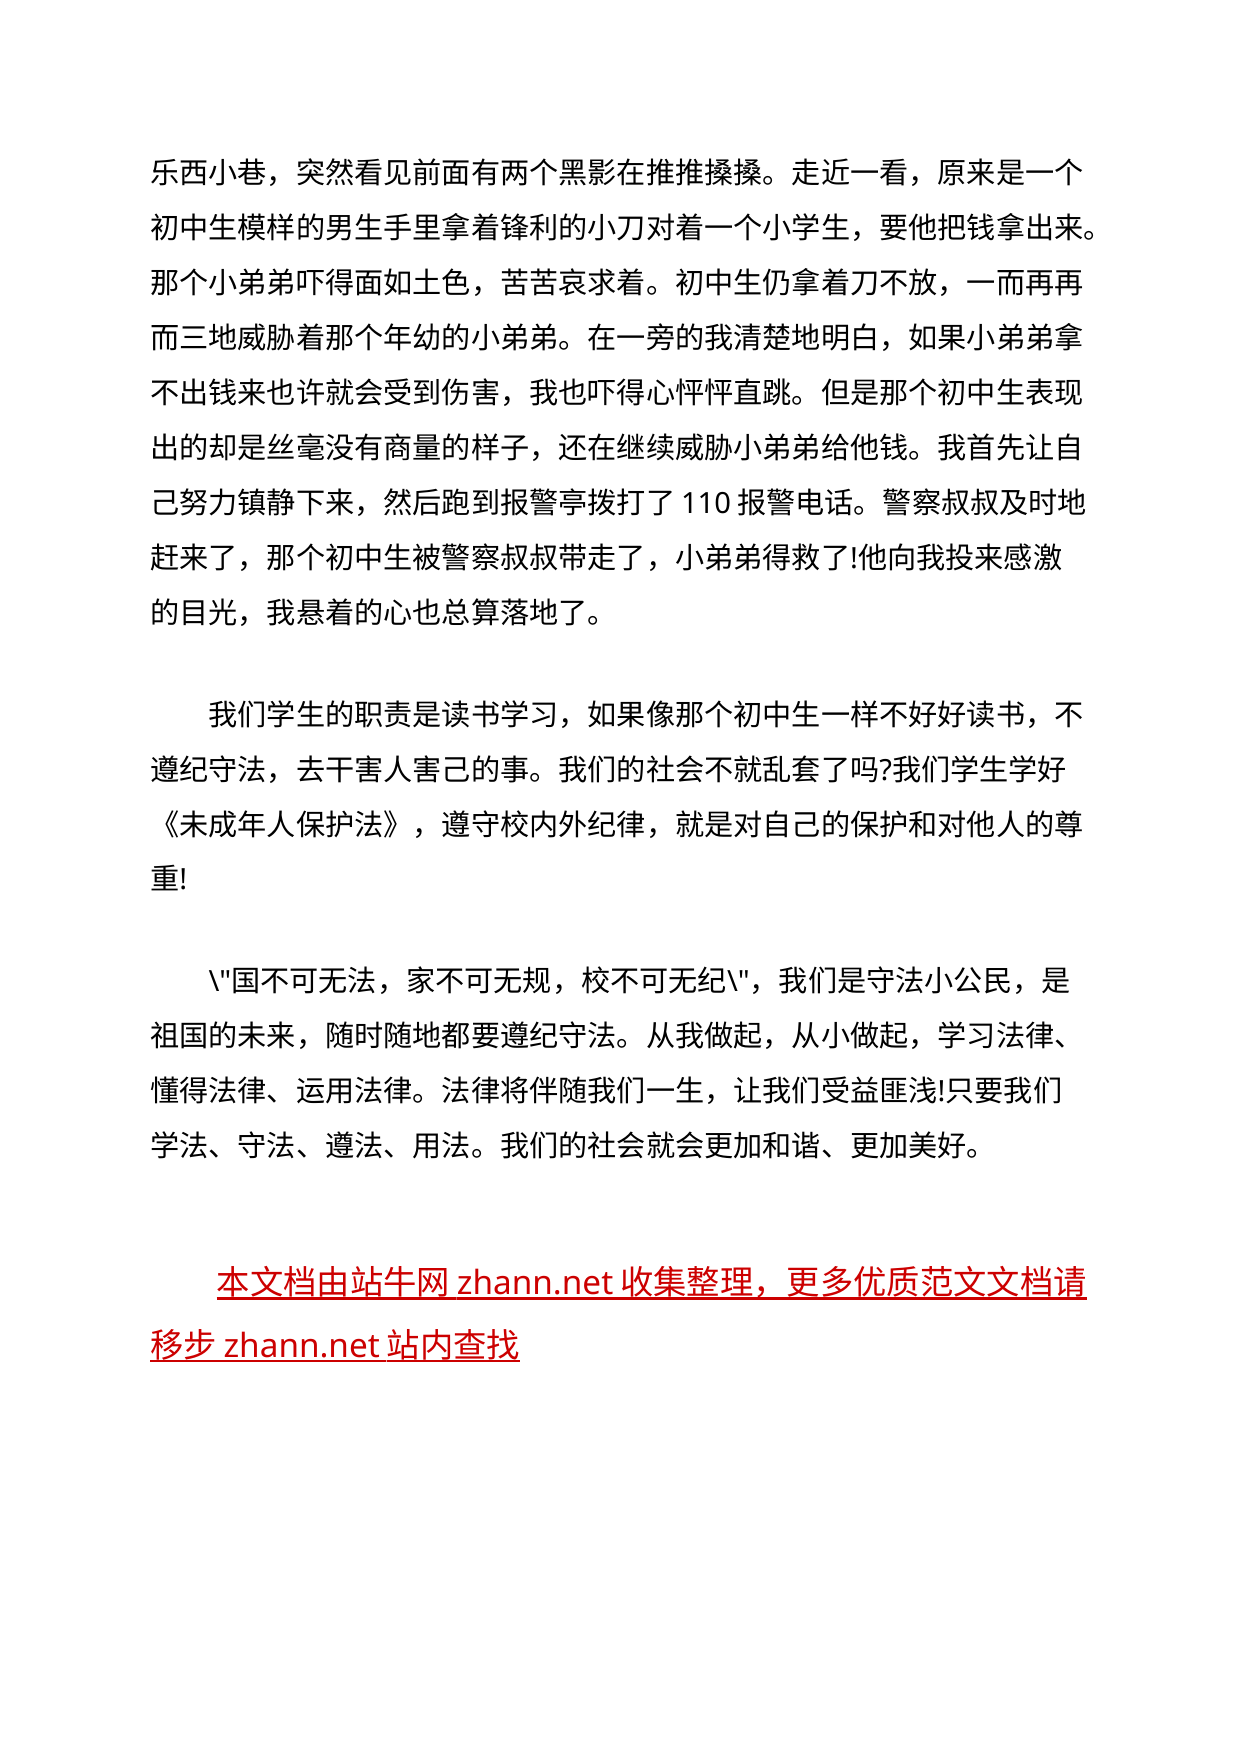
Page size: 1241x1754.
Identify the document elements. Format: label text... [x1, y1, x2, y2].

text 我们学生的职责是读书学习，如果像那个初中生一样不好好读书，不遵纪守法，去干害人害己的事。我们的社会不就乱套了吗?我们学生学好《未成年人保护法》，遵守校内外纪律，就是对自己的保护和对他人的尊重! [150, 691, 1090, 898]
text \"国不可无法，家不可无规，校不可无纪\"，我们是守法小公民，是祖国的未来，随时随地都要遵纪守法。从我做起，从小做起，学习法律、懂得法律、运用法律。法律将伴随我们一生，让我们受益匪浅!只要我们学法、守法、遵法、用法。我们的社会就会更加和谐、更加美好。 [150, 958, 1090, 1165]
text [150, 150, 1090, 632]
text 本文档由站牛网zhann.net收集整理，更多优质范文文档请移步zhann.net站内查找 [150, 1256, 1090, 1367]
